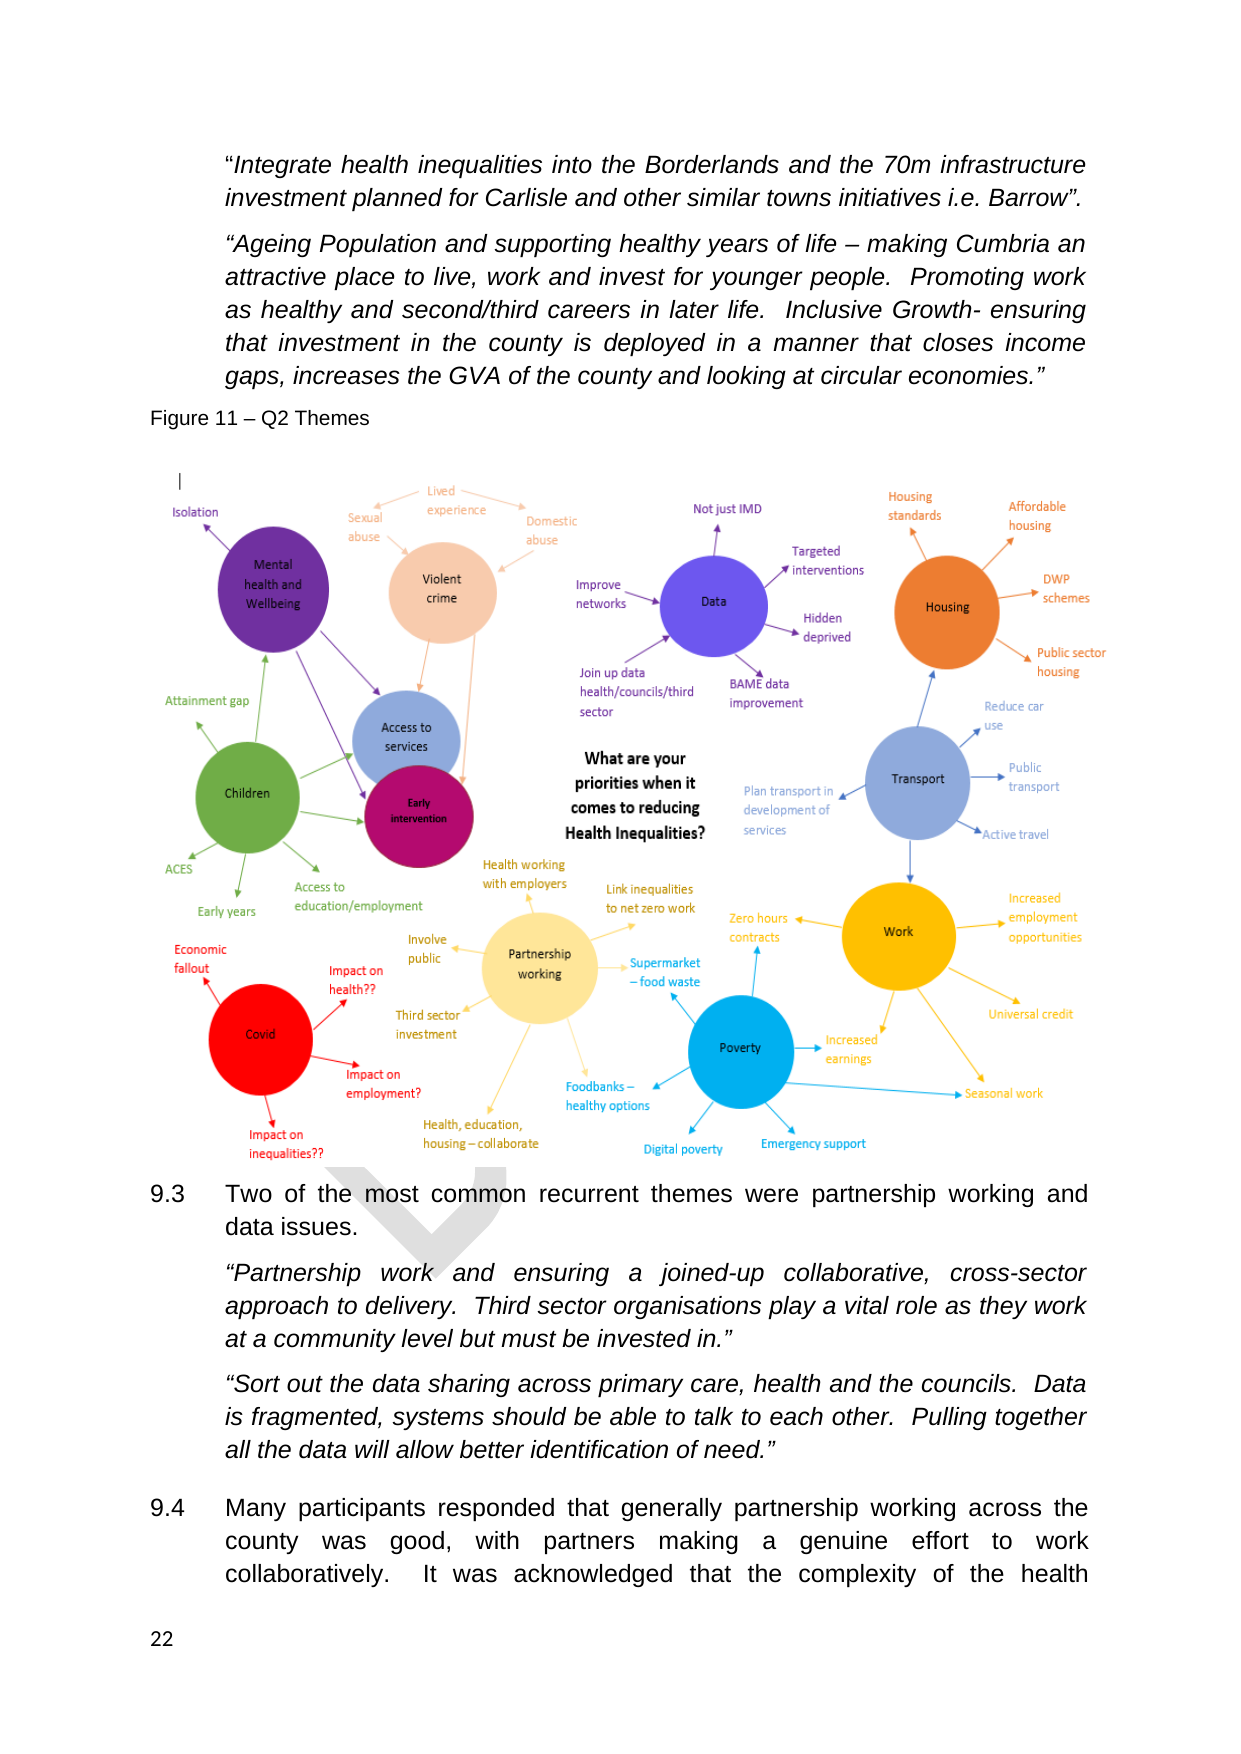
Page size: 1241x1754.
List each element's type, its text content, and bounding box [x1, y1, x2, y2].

text “Integrate health inequalities into the Borderlands and the 70m infrastructure investment planned for Carlisle and other similar towns initiatives i.e. Barrow”. [150, 150, 1090, 212]
text “Sort out the data sharing across primary care, health and the councils. Data is fragmented, systems should be able to talk to each other. Pulling together all the data will allow better identification of need.” [225, 1369, 1090, 1464]
text “Partnership work and ensuring a joined-up collaborative, cross-sector approach to delivery. Third sector organisations play a vital role as they work at a community level but must be invested in.” [225, 1258, 1090, 1352]
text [150, 1493, 1090, 1588]
text “Ageing Population and supporting healthy years of life – making Cumbria an attractive place to live, work and invest for younger people. Promoting work as healthy and second/third careers in later life. Inclusive Growth- ensuring that investment in the county is deployed in a manner that closes income gaps, increases the GVA of the county and looking at circular economies.” [225, 228, 1090, 389]
text 9.3 Two of the most common recurrent themes were partnership working and data issues. [150, 1179, 1090, 1241]
picture [150, 454, 1124, 1167]
text Figure 11 – Q2 Themes [150, 406, 1090, 430]
